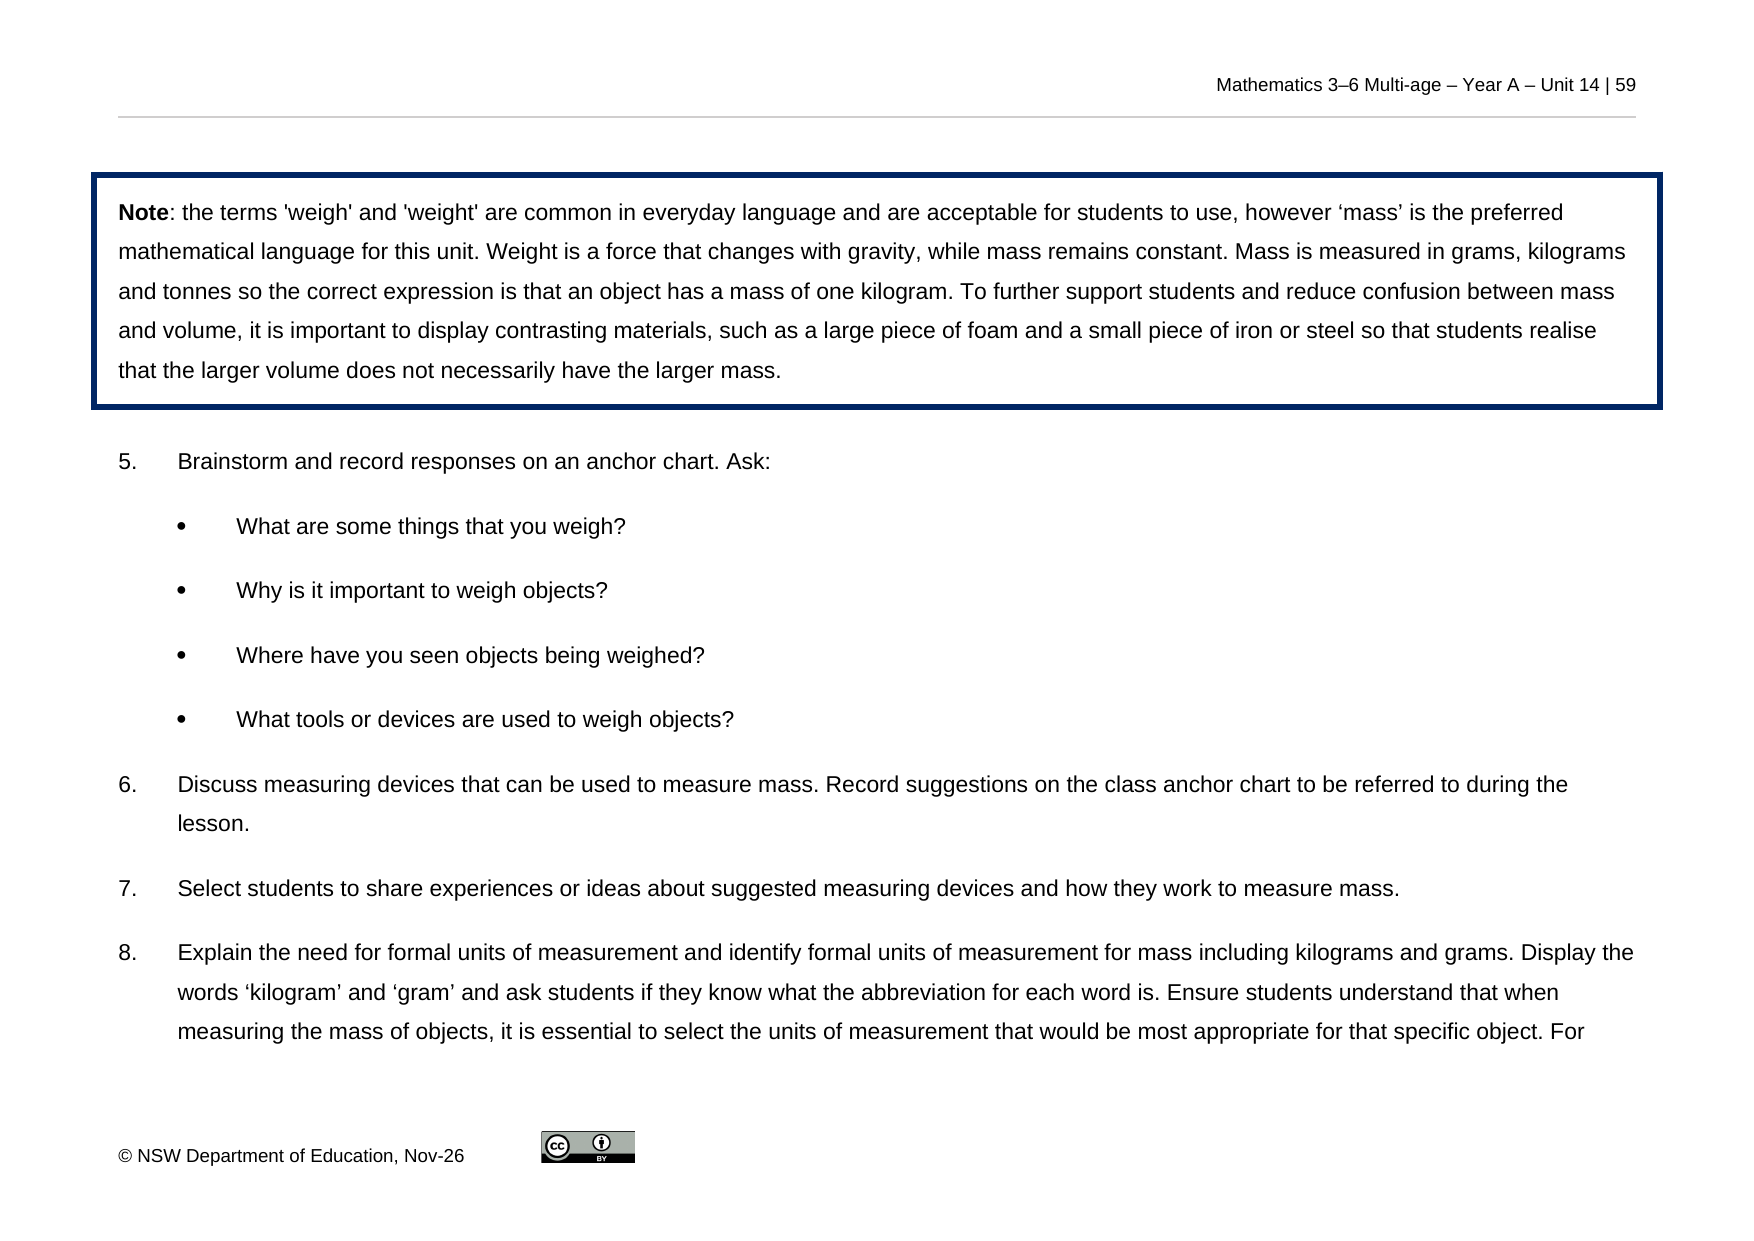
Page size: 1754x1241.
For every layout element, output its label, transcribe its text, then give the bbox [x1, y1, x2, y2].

list Why is it important to weigh objects? [177, 577, 1636, 603]
text Note: the terms 'weigh' and 'weight' are common in everyday language and are acceptable for students to use, however ‘mass’ is the preferred mathematical language for this unit. Weight is a force that changes with gravity, while mass remains constant. Mass is measured in grams, kilograms and tonnes so the correct expression is that an object has a mass of one kilogram. To further support students and reduce confusion between mass and volume, it is important to display contrasting materials, such as a large piece of foam and a small piece of iron or steel so that students realise that the larger volume does not necessarily have the larger mass. [97, 178, 1657, 404]
list Select students to share experiences or ideas about suggested measuring devices and how they work to measure mass. [118, 874, 1636, 901]
picture [541, 1131, 635, 1163]
list Discuss measuring devices that can be used to measure mass. Record suggestions on the class anchor chart to be referred to during the lesson. [118, 771, 1636, 836]
list What are some things that you weigh? [177, 513, 1636, 539]
list Where have you seen objects being weighed? [177, 642, 1636, 668]
list What tools or devices are used to weigh objects? [177, 706, 1636, 732]
list Brainstorm and record responses on an anchor chart. Ask: [118, 448, 1636, 474]
